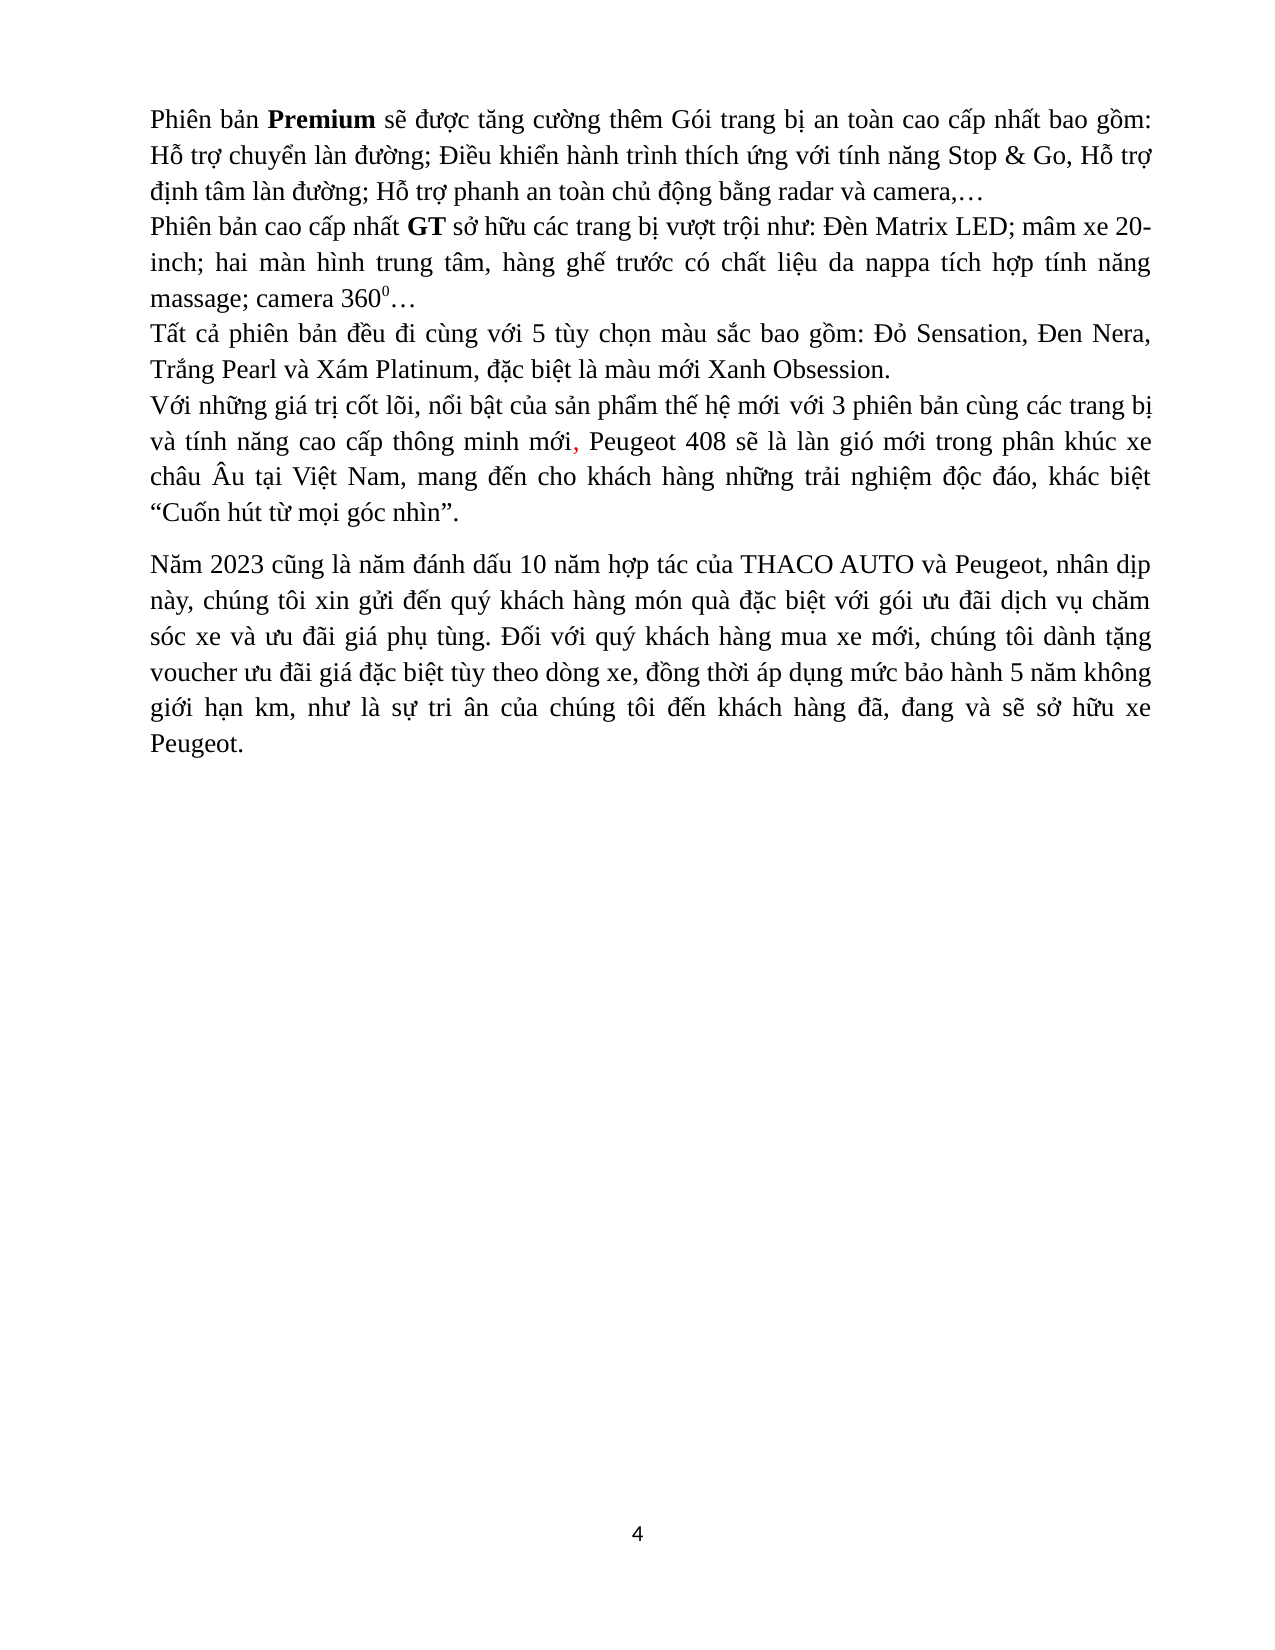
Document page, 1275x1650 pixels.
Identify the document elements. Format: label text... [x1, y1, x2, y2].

text Phiên bản Premium sẽ được tăng cường thêm Gói trang bị an toàn cao cấp nhất bao gồm: Hỗ trợ chuyển làn đường; Điều khiển hành trình thích ứng với tính năng Stop & Go, Hỗ trợ định tâm làn đường; Hỗ trợ phanh an toàn chủ động bằng radar và camera,… [150, 103, 1153, 206]
text Phiên bản cao cấp nhất GT sở hữu các trang bị vượt trội như: Đèn Matrix LED; mâm xe 20-inch; hai màn hình trung tâm, hàng ghế trước có chất liệu da nappa tích hợp tính năng massage; camera 3600… [150, 210, 1153, 313]
text Với những giá trị cốt lõi, nổi bật của sản phẩm thế hệ mới với 3 phiên bản cùng các trang bị và tính năng cao cấp thông minh mới, Peugeot 408 sẽ là làn gió mới trong phân khúc xe châu Âu tại Việt Nam, mang đến cho khách hàng những trải nghiệm độc đáo, khác biệt “Cuốn hút từ mọi góc nhìn”. [150, 389, 1153, 527]
text Tất cả phiên bản đều đi cùng với 5 tùy chọn màu sắc bao gồm: Đỏ Sensation, Đen Nera, Trắng Pearl và Xám Platinum, đặc biệt là màu mới Xanh Obsession. [150, 317, 1153, 384]
text Năm 2023 cũng là năm đánh dấu 10 năm hợp tác của THACO AUTO và Peugeot, nhân dịp này, chúng tôi xin gửi đến quý khách hàng món quà đặc biệt với gói ưu đãi dịch vụ chăm sóc xe và ưu đãi giá phụ tùng. Đối với quý khách hàng mua xe mới, chúng tôi dành tặng voucher ưu đãi giá đặc biệt tùy theo dòng xe, đồng thời áp dụng mức bảo hành 5 năm không giới hạn km, như là sự tri ân của chúng tôi đến khách hàng đã, đang và sẽ sở hữu xe Peugeot. [150, 548, 1153, 758]
